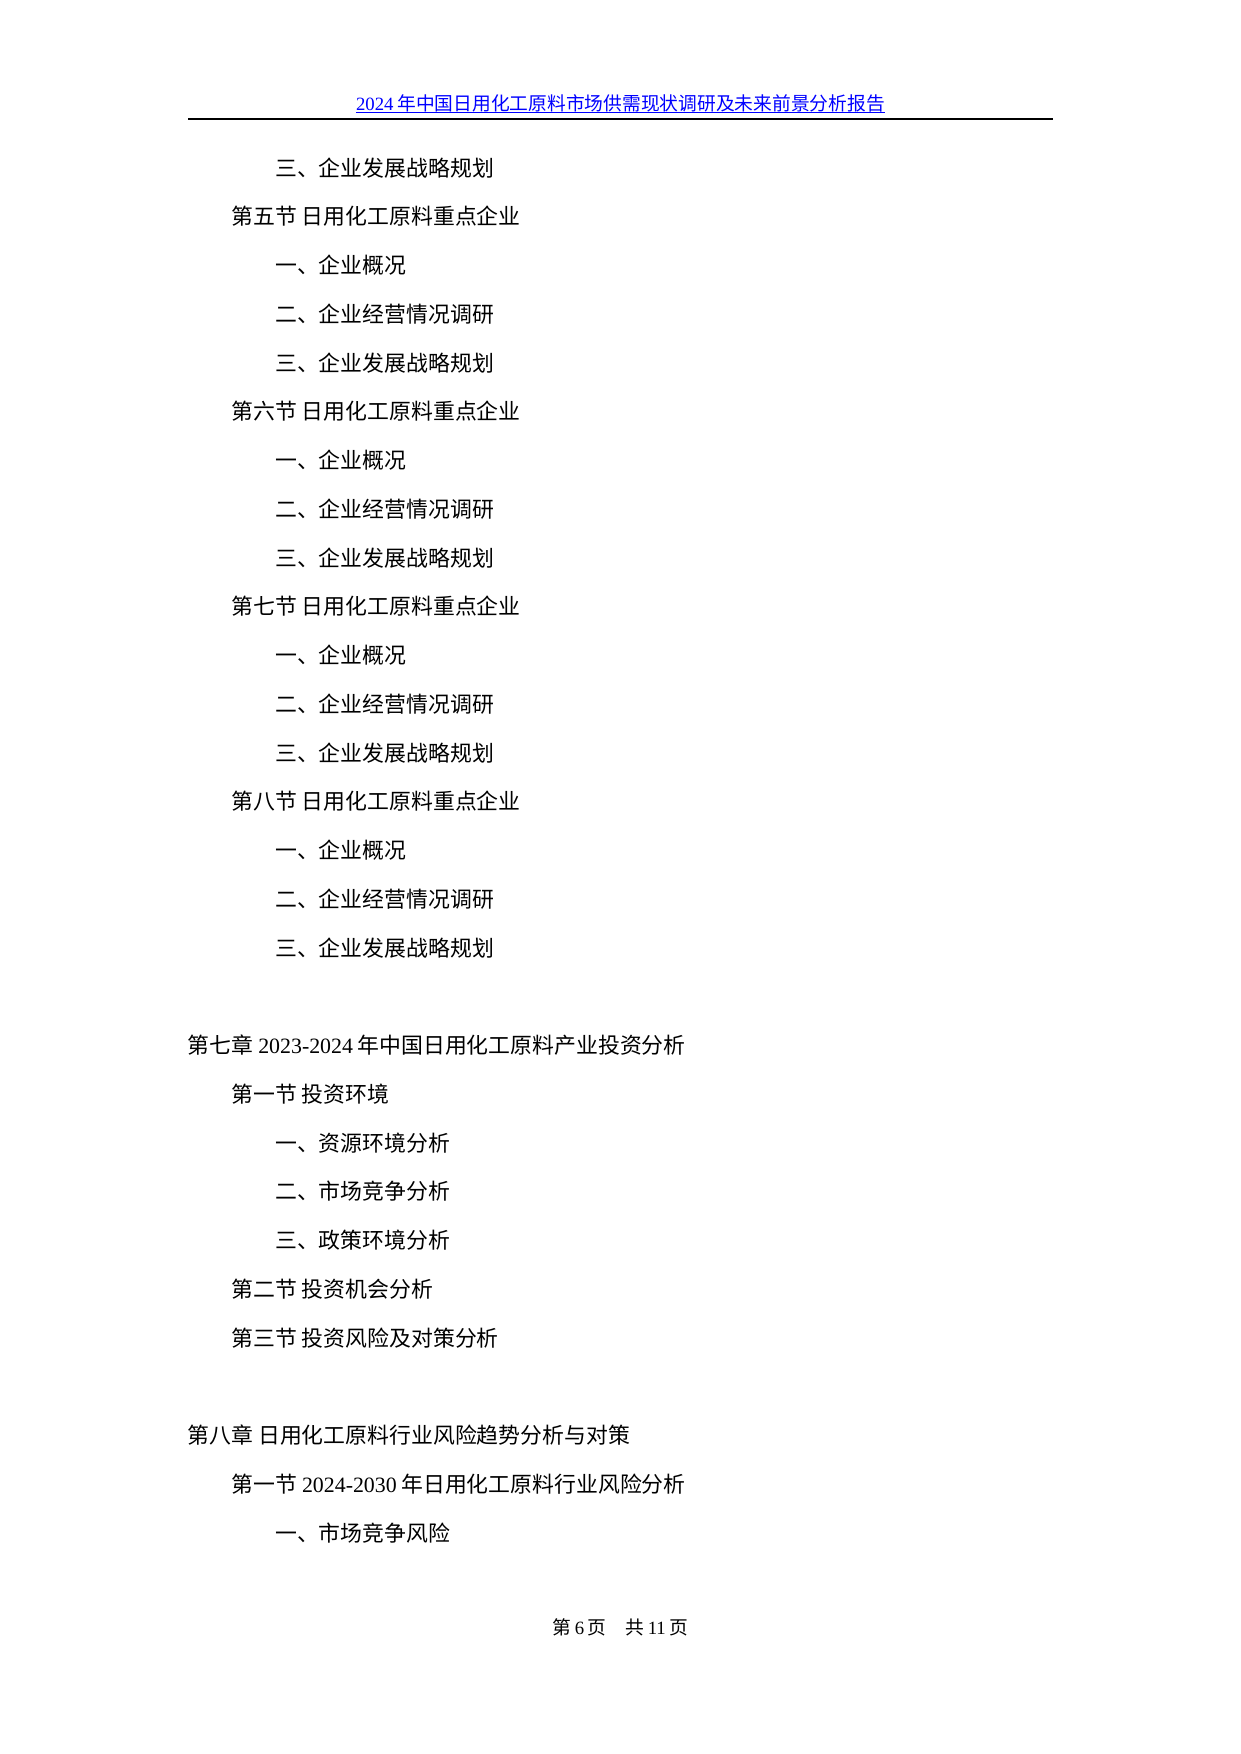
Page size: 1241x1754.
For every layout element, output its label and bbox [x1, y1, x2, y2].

text [187, 150, 1053, 1548]
